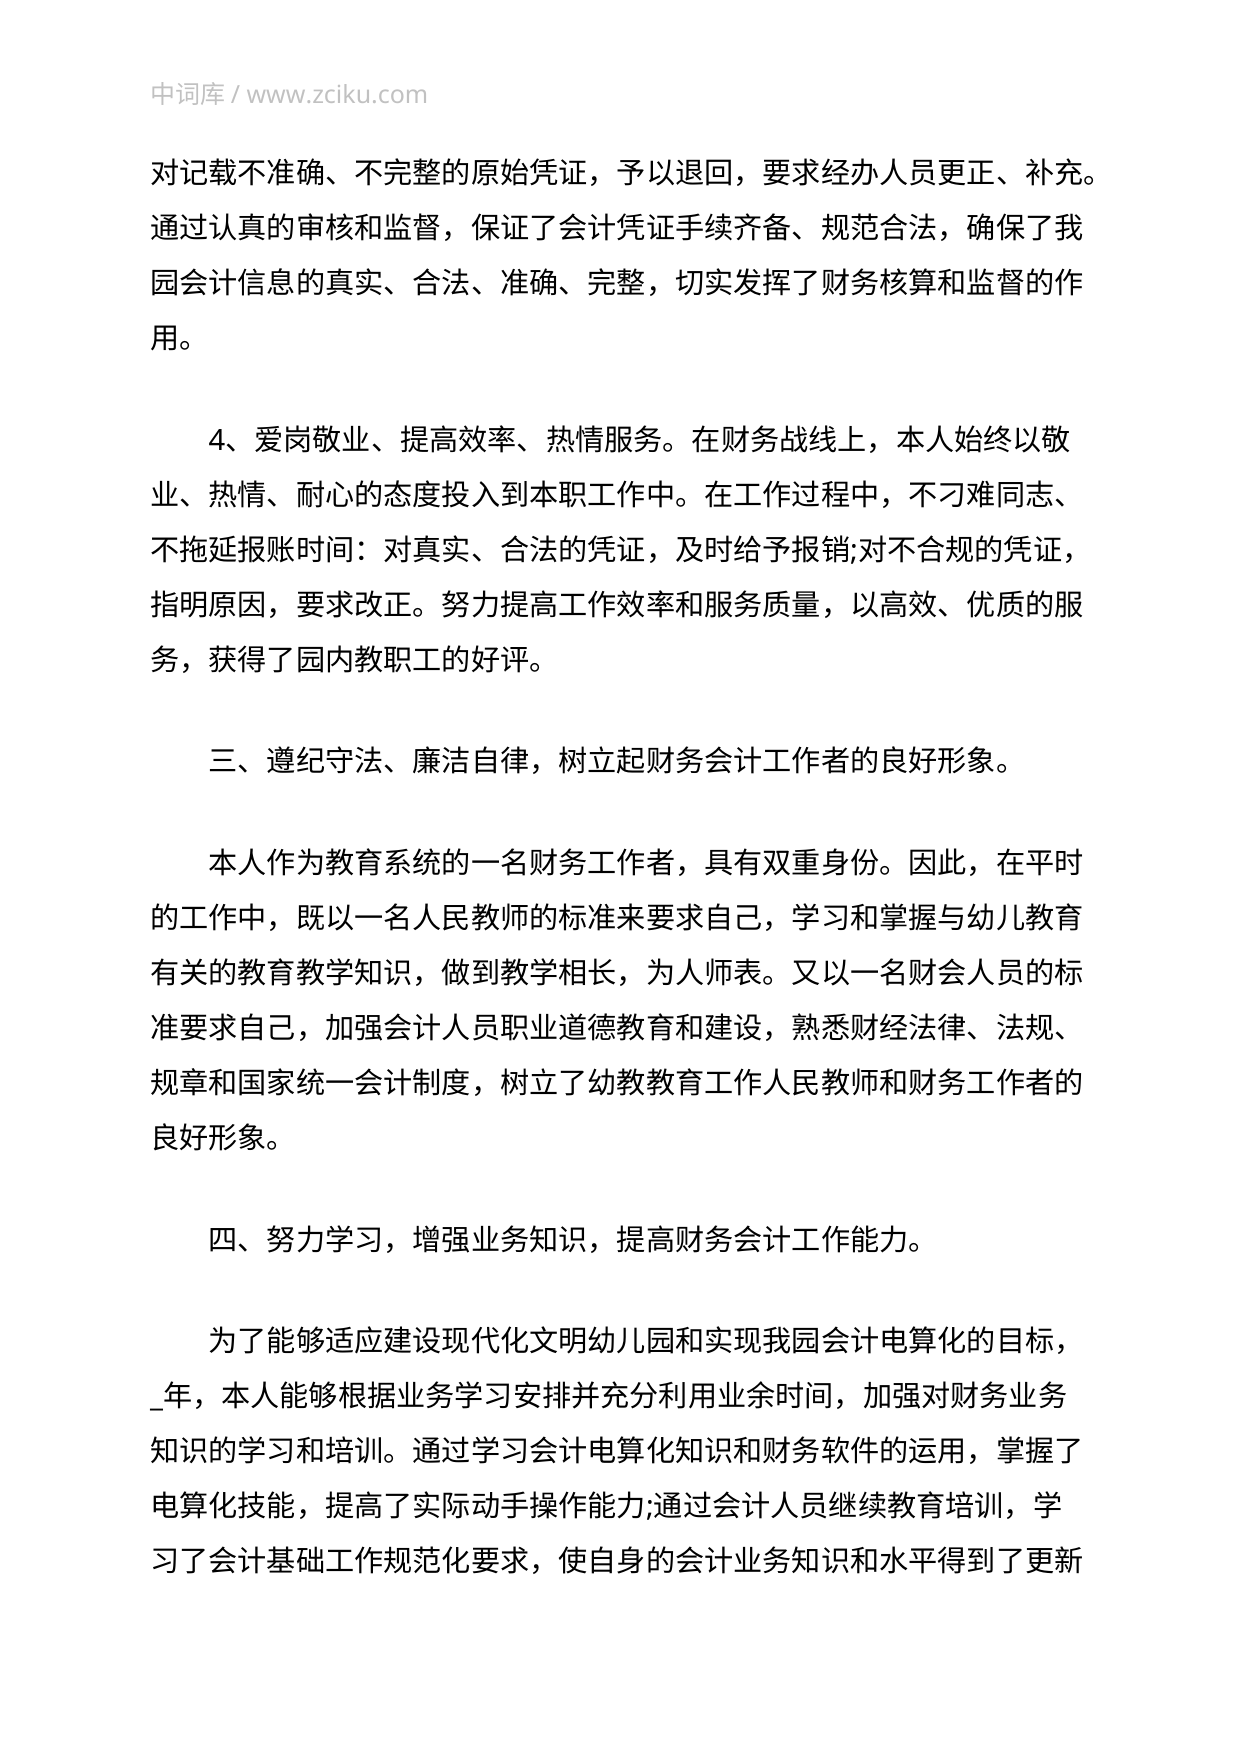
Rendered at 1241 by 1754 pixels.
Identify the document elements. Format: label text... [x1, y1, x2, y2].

text 三、遵纪守法、廉洁自律，树立起财务会计工作者的良好形象。 [150, 738, 1090, 780]
text 本人作为教育系统的一名财务工作者，具有双重身份。因此，在平时的工作中，既以一名人民教师的标准来要求自己，学习和掌握与幼儿教育有关的教育教学知识，做到教学相长，为人师表。又以一名财会人员的标准要求自己，加强会计人员职业道德教育和建设，熟悉财经法律、法规、规章和国家统一会计制度，树立了幼教教育工作人民教师和财务工作者的良好形象。 [150, 840, 1090, 1157]
text 4、爱岗敬业、提高效率、热情服务。在财务战线上，本人始终以敬业、热情、耐心的态度投入到本职工作中。在工作过程中，不刁难同志、不拖延报账时间：对真实、合法的凭证，及时给予报销;对不合规的凭证，指明原因，要求改正。努力提高工作效率和服务质量，以高效、优质的服务，获得了园内教职工的好评。 [150, 416, 1090, 678]
text 四、努力学习，增强业务知识，提高财务会计工作能力。 [150, 1216, 1090, 1258]
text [150, 150, 1090, 357]
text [150, 1318, 1090, 1580]
